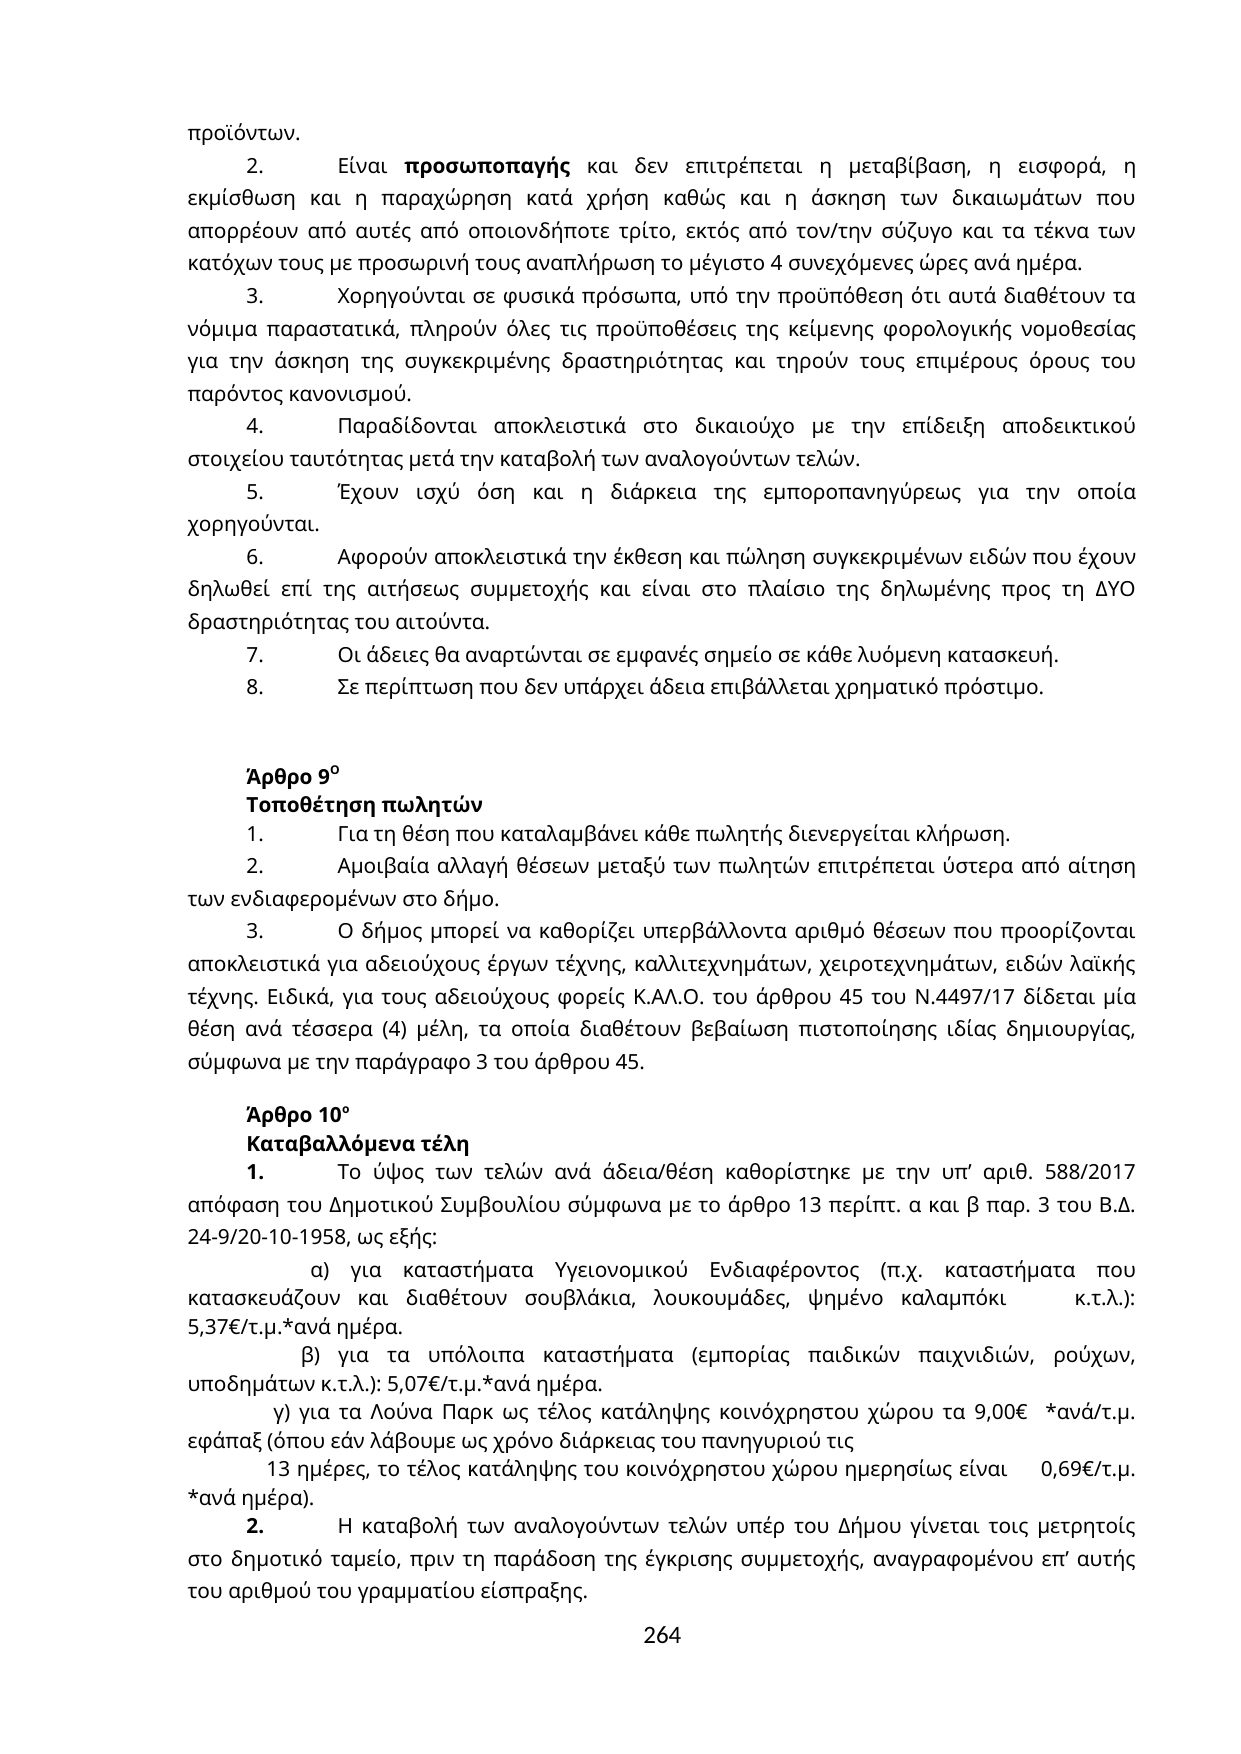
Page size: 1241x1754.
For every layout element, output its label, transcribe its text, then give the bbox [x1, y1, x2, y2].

list Έχουν ισχύ όση και η διάρκεια της εμποροπανηγύρεως για την οποία χορηγούνται. [187, 477, 1137, 538]
list Αφορούν αποκλειστικά την έκθεση και πώληση συγκεκριμένων ειδών που έχουν δηλωθεί επί της αιτήσεως συμμετοχής και είναι στο πλαίσιο της δηλωμένης προς τη ΔΥΟ δραστηριότητας του αιτούντα. [187, 542, 1137, 636]
list Χορηγούνται σε φυσικά πρόσωπα, υπό την προϋπόθεση ότι αυτά διαθέτουν τα νόμιμα παραστατικά, πληρούν όλες τις προϋποθέσεις της κείμενης φορολογικής νομοθεσίας για την άσκηση της συγκεκριμένης δραστηριότητας και τηρούν τους επιμέρους όρους του παρόντος κανονισμού. [187, 281, 1137, 407]
text α) για καταστήματα Υγειονομικού Ενδιαφέροντος (π.χ. καταστήματα που κατασκευάζουν και διαθέτουν σουβλάκια, λουκουμάδες, ψημένο καλαμπόκι κ.τ.λ.): 5,37€/τ.μ.*ανά ημέρα. [187, 1255, 1137, 1340]
list Οι άδειες θα αναρτώνται σε εμφανές σημείο σε κάθε λυόμενη κατασκευή. [187, 640, 1137, 668]
text Άρθρο 10ο [187, 1100, 1137, 1129]
list Ο δήμος μπορεί να καθορίζει υπερβάλλοντα αριθμό θέσεων που προορίζονται αποκλειστικά για αδειούχους έργων τέχνης, καλλιτεχνημάτων, χειροτεχνημάτων, ειδών λαϊκής τέχνης. Ειδικά, για τους αδειούχους φορείς Κ.ΑΛ.Ο. του άρθρου 45 του Ν.4497/17 δίδεται μία θέση ανά τέσσερα (4) μέλη, τα οποία διαθέτουν βεβαίωση πιστοποίησης ιδίας δημιουργίας, σύμφωνα με την παράγραφο 3 του άρθρου 45. [187, 917, 1137, 1075]
text γ) για τα Λούνα Παρκ ως τέλος κατάληψης κοινόχρηστου χώρου τα 9,00€ *ανά/τ.μ. εφάπαξ (όπου εάν λάβουμε ως χρόνο διάρκειας του πανηγυριού τις [187, 1397, 1137, 1454]
list Είναι προσωποπαγής και δεν επιτρέπεται η μεταβίβαση, η εισφορά, η εκμίσθωση και η παραχώρηση κατά χρήση καθώς και η άσκηση των δικαιωμάτων που απορρέουν από αυτές από οποιονδήποτε τρίτο, εκτός από τον/την σύζυγο και τα τέκνα των κατόχων τους με προσωρινή τους αναπλήρωση το μέγιστο 4 συνεχόμενες ώρες ανά ημέρα. [187, 151, 1137, 277]
text Καταβαλλόμενα τέλη [187, 1129, 1137, 1157]
text 13 ημέρες, το τέλος κατάληψης του κοινόχρηστου χώρου ημερησίως είναι 0,69€/τ.μ. *ανά ημέρα). [187, 1454, 1137, 1511]
list Αμοιβαία αλλαγή θέσεων μεταξύ των πωλητών επιτρέπεται ύστερα από αίτηση των ενδιαφερομένων στο δήμο. [187, 851, 1137, 912]
list Σε περίπτωση που δεν υπάρχει άδεια επιβάλλεται χρηματικό πρόστιμο. [187, 672, 1137, 701]
list Η καταβολή των αναλογούντων τελών υπέρ του Δήμου γίνεται τοις μετρητοίς στο δημοτικό ταμείο, πριν τη παράδοση της έγκρισης συμμετοχής, αναγραφομένου επ’ αυτής του αριθμού του γραμματίου είσπραξης. [187, 1511, 1137, 1605]
list Το ύψος των τελών ανά άδεια/θέση καθορίστηκε με την υπ’ αριθ. 588/2017 απόφαση του Δημοτικού Συμβουλίου σύμφωνα με το άρθρο 13 περίπτ. α και β παρ. 3 του Β.Δ. 24-9/20-10-1958, ως εξής: [187, 1157, 1137, 1251]
list Παραδίδονται αποκλειστικά στο δικαιούχο με την επίδειξη αποδεικτικού στοιχείου ταυτότητας μετά την καταβολή των αναλογούντων τελών. [187, 412, 1137, 473]
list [187, 118, 1137, 147]
text Τοποθέτηση πωλητών [187, 790, 1137, 819]
list Για τη θέση που καταλαμβάνει κάθε πωλητής διενεργείται κλήρωση. [187, 819, 1137, 847]
text Άρθρο 9Ο [187, 762, 1137, 790]
text β) για τα υπόλοιπα καταστήματα (εμπορίας παιδικών παιχνιδιών, ρούχων, υποδημάτων κ.τ.λ.): 5,07€/τ.μ.*ανά ημέρα. [187, 1340, 1137, 1397]
